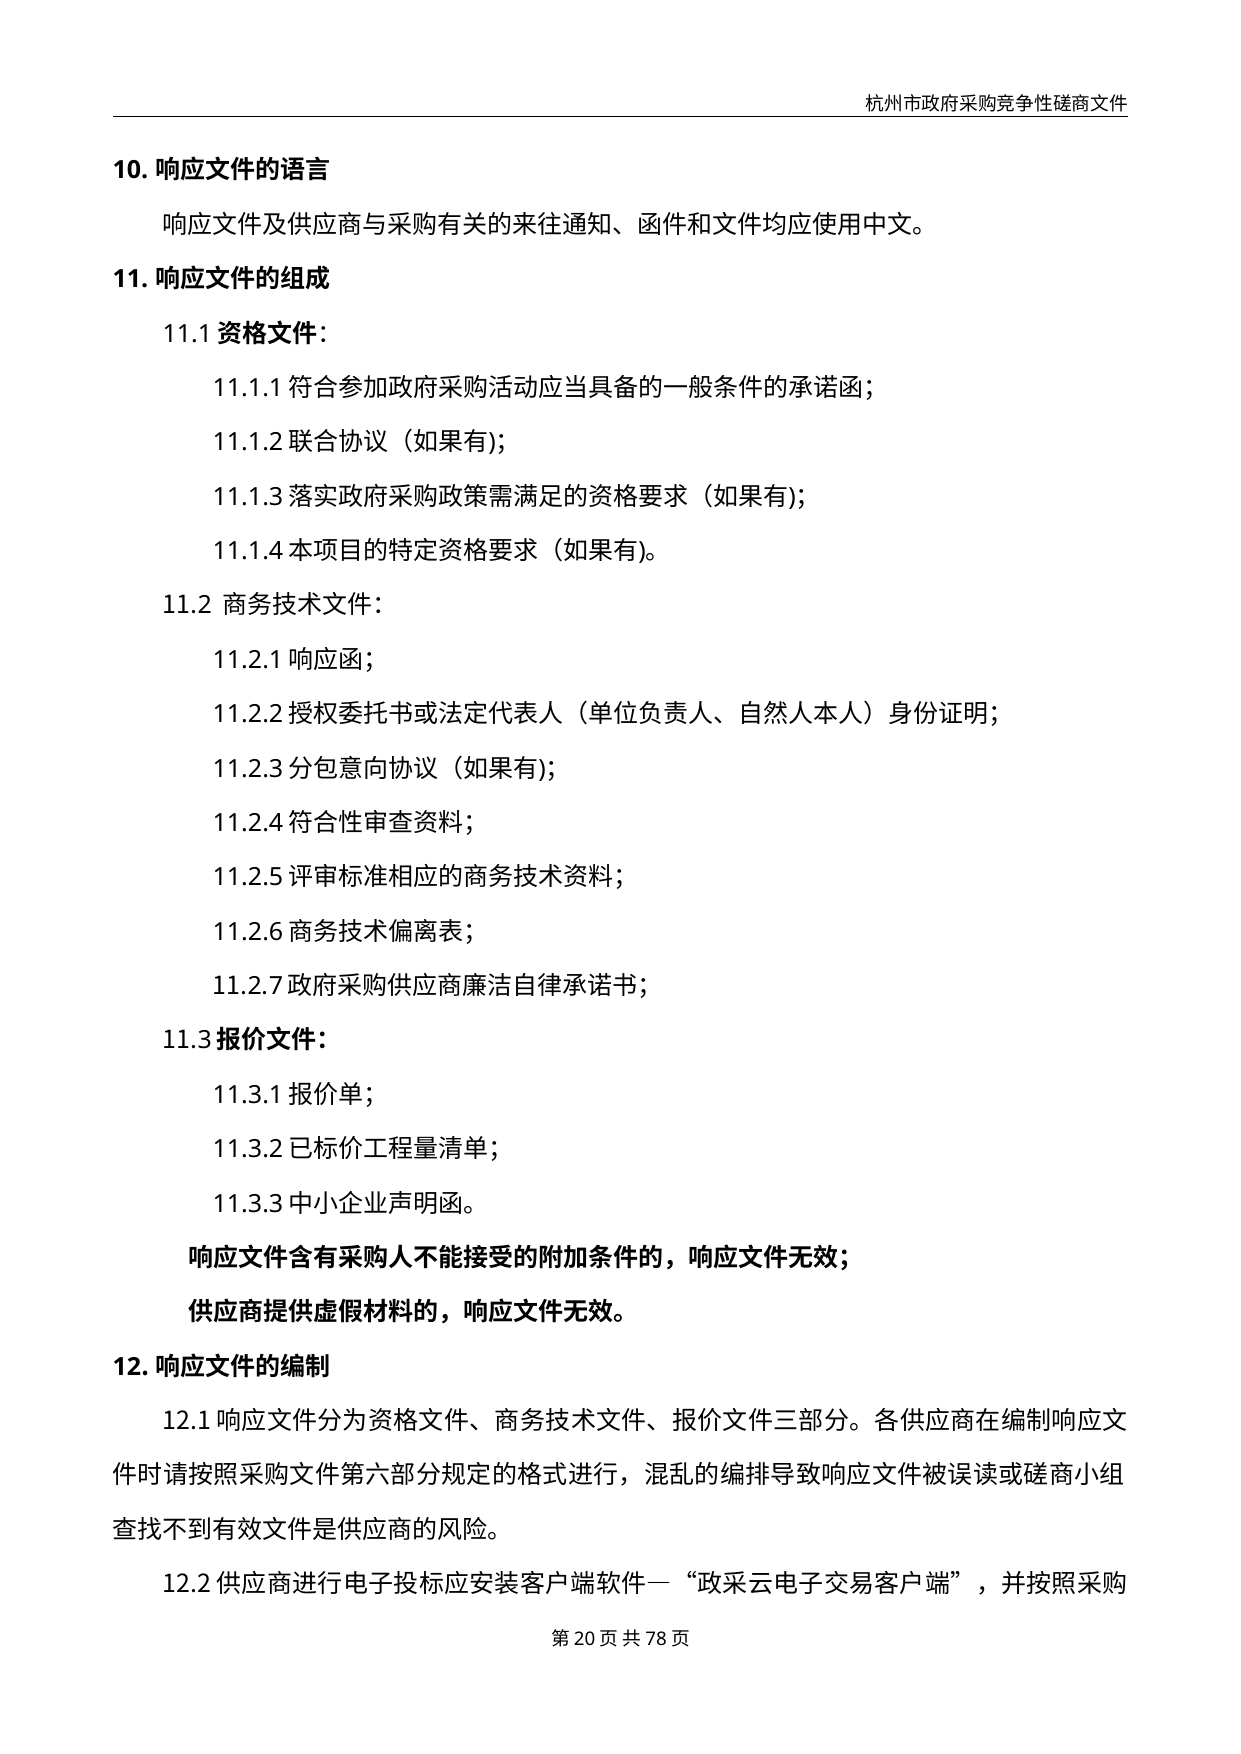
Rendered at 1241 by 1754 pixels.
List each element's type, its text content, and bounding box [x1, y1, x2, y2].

text 11.2.5评审标准相应的商务技术资料； [112, 857, 1128, 893]
text 12. 响应文件的编制 [112, 1346, 1128, 1382]
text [112, 1564, 1128, 1600]
text 11. 响应文件的组成 [112, 259, 1128, 295]
text 供应商提供虚假材料的，响应文件无效。 [112, 1292, 1128, 1328]
text 11.2.6商务技术偏离表； [112, 911, 1128, 947]
text 11.3报价文件： [112, 1020, 1128, 1056]
text 11.2.7政府采购供应商廉洁自律承诺书； [112, 966, 1128, 1002]
text 12.1响应文件分为资格文件、商务技术文件、报价文件三部分。各供应商在编制响应文件时请按照采购文件第六部分规定的格式进行，混乱的编排导致响应文件被误读或磋商小组查找不到有效文件是供应商的风险。 [112, 1401, 1128, 1546]
text 11.2.3分包意向协议（如果有)； [112, 748, 1128, 784]
text 11.1.2联合协议（如果有)； [112, 422, 1128, 458]
text 11.2.2授权委托书或法定代表人（单位负责人、自然人本人）身份证明； [112, 694, 1128, 730]
text 11.3.2已标价工程量清单； [112, 1129, 1128, 1165]
text 11.1资格文件： [112, 313, 1128, 349]
text 11.2.1响应函； [112, 639, 1128, 676]
text 11.3.1报价单； [112, 1074, 1128, 1111]
text 11.1.3落实政府采购政策需满足的资格要求（如果有)； [112, 476, 1128, 512]
text 11.3.3中小企业声明函。 [112, 1183, 1128, 1219]
text 11.2.4符合性审查资料； [112, 802, 1128, 839]
text 11.1.1符合参加政府采购活动应当具备的一般条件的承诺函； [112, 367, 1128, 404]
text 11.1.4本项目的特定资格要求（如果有)。 [112, 531, 1128, 567]
text 响应文件含有采购人不能接受的附加条件的，响应文件无效； [112, 1237, 1128, 1274]
text 响应文件及供应商与采购有关的来往通知、函件和文件均应使用中文。 [112, 204, 1128, 241]
text 11.2 商务技术文件： [112, 585, 1128, 621]
text 10. 响应文件的语言 [112, 150, 1128, 186]
